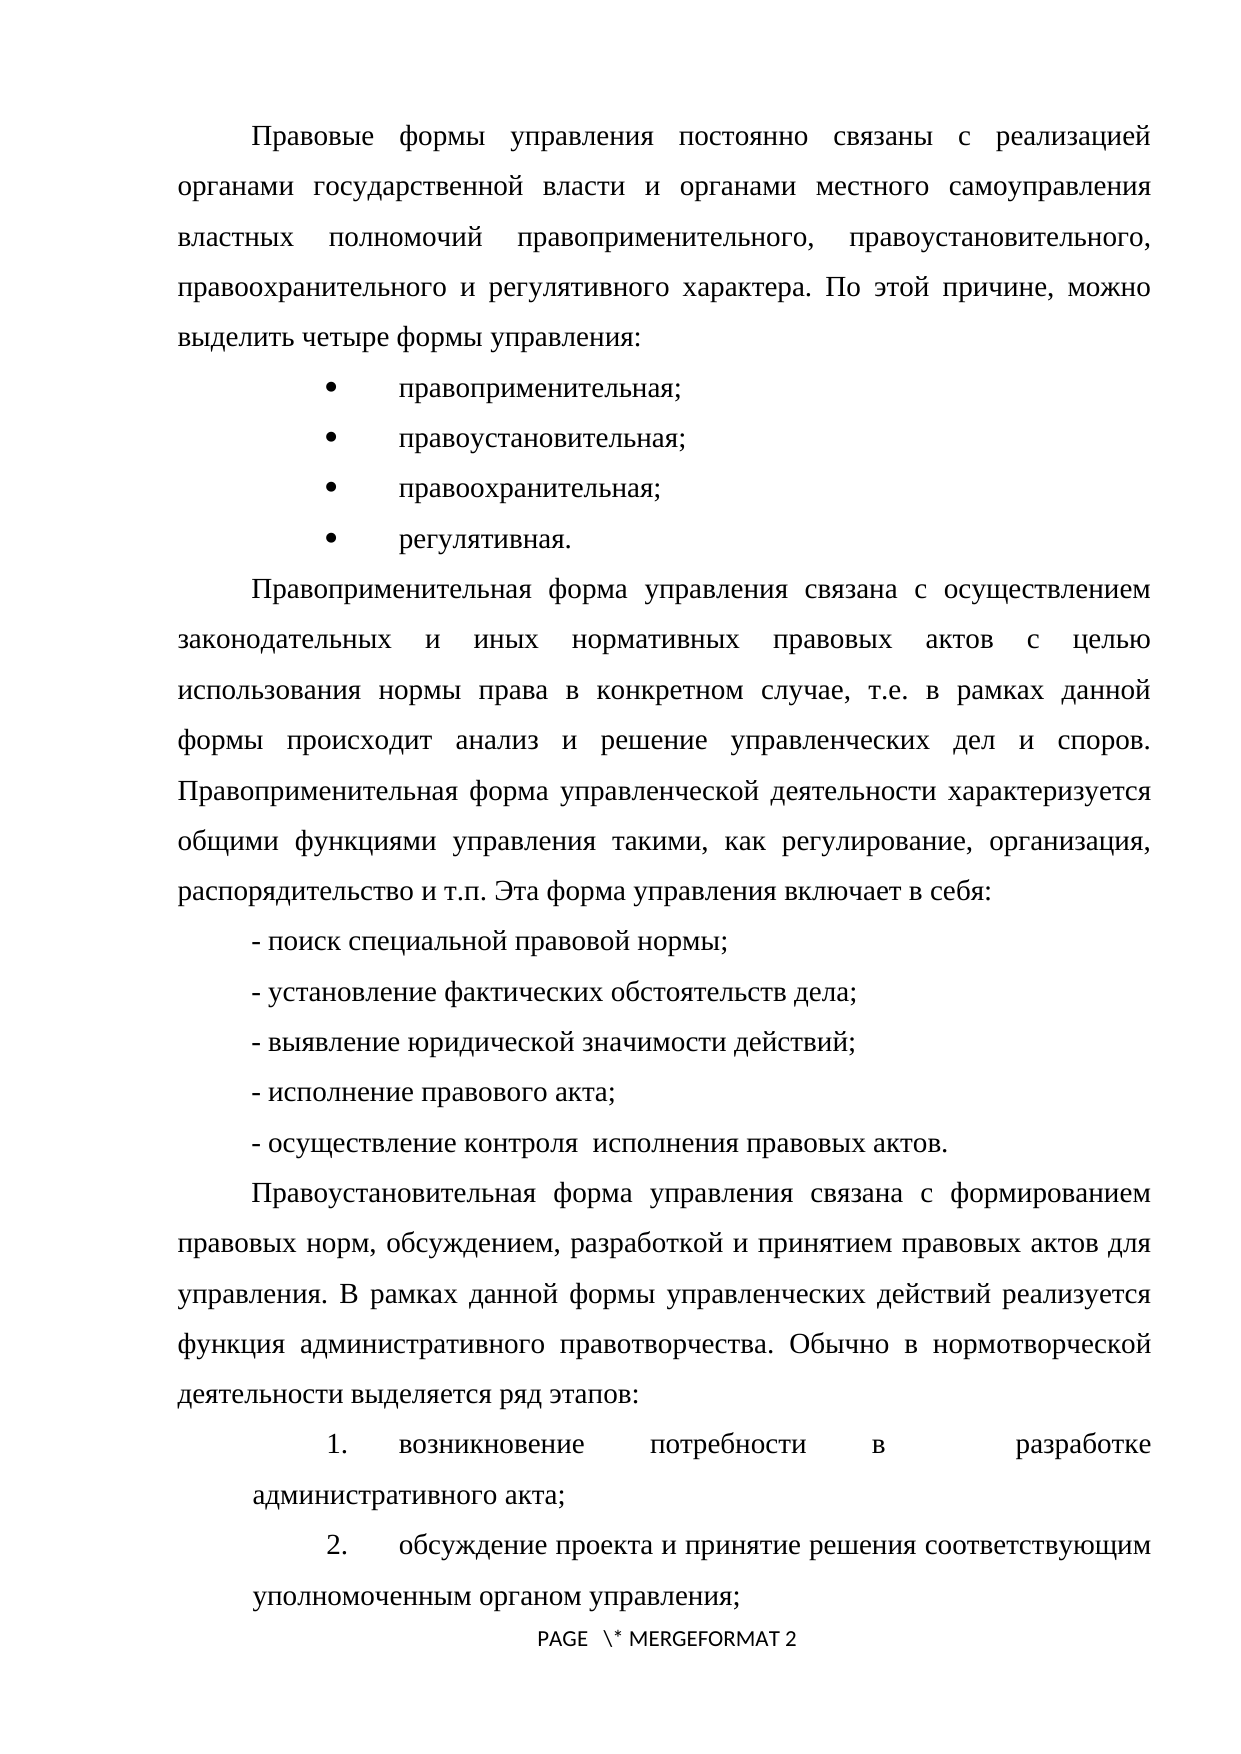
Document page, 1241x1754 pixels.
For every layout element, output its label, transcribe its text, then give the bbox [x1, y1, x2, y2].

text Правовые формы управления постоянно связаны с реализацией органами государственной власти и органами местного самоуправления властных полномочий правоприменительного, правоустановительного, правоохранительного и регулятивного характера. По этой причине, можно выделить четыре формы управления: [177, 118, 1152, 353]
text Правоустановительная форма управления связана с формированием правовых норм, обсуждением, разработкой и принятием правовых актов для управления. В рамках данной формы управленческих действий реализуется функция административного правотворчества. Обычно в нормотворческой деятельности выделяется ряд этапов: [177, 1175, 1152, 1410]
text - выявление юридической значимости действий; [177, 1024, 1152, 1058]
text - осуществление контроля исполнения правовых актов. [177, 1125, 1152, 1158]
list обсуждение проекта и принятие решения соответствующим уполномоченным органом управления; [252, 1527, 1152, 1611]
text - установление фактических обстоятельств дела; [177, 974, 1152, 1007]
list правоприменительная; [252, 370, 1152, 403]
text - поиск специальной правовой нормы; [177, 923, 1152, 957]
text Правоприменительная форма управления связана с осуществлением законодательных и иных нормативных правовых актов с целью использования нормы права в конкретном случае, т.е. в рамках данной формы происходит анализ и решение управленческих дел и споров. Правоприменительная форма управленческой деятельности характеризуется общими функциями управления такими, как регулирование, организация, распорядительство и т.п. Эта форма управления включает в себя: [177, 571, 1152, 907]
text - исполнение правового акта; [177, 1074, 1152, 1108]
list регулятивная. [252, 521, 1152, 554]
list возникновение потребности в разработке административного акта; [252, 1427, 1152, 1511]
list правоохранительная; [252, 471, 1152, 504]
list правоустановительная; [252, 420, 1152, 454]
